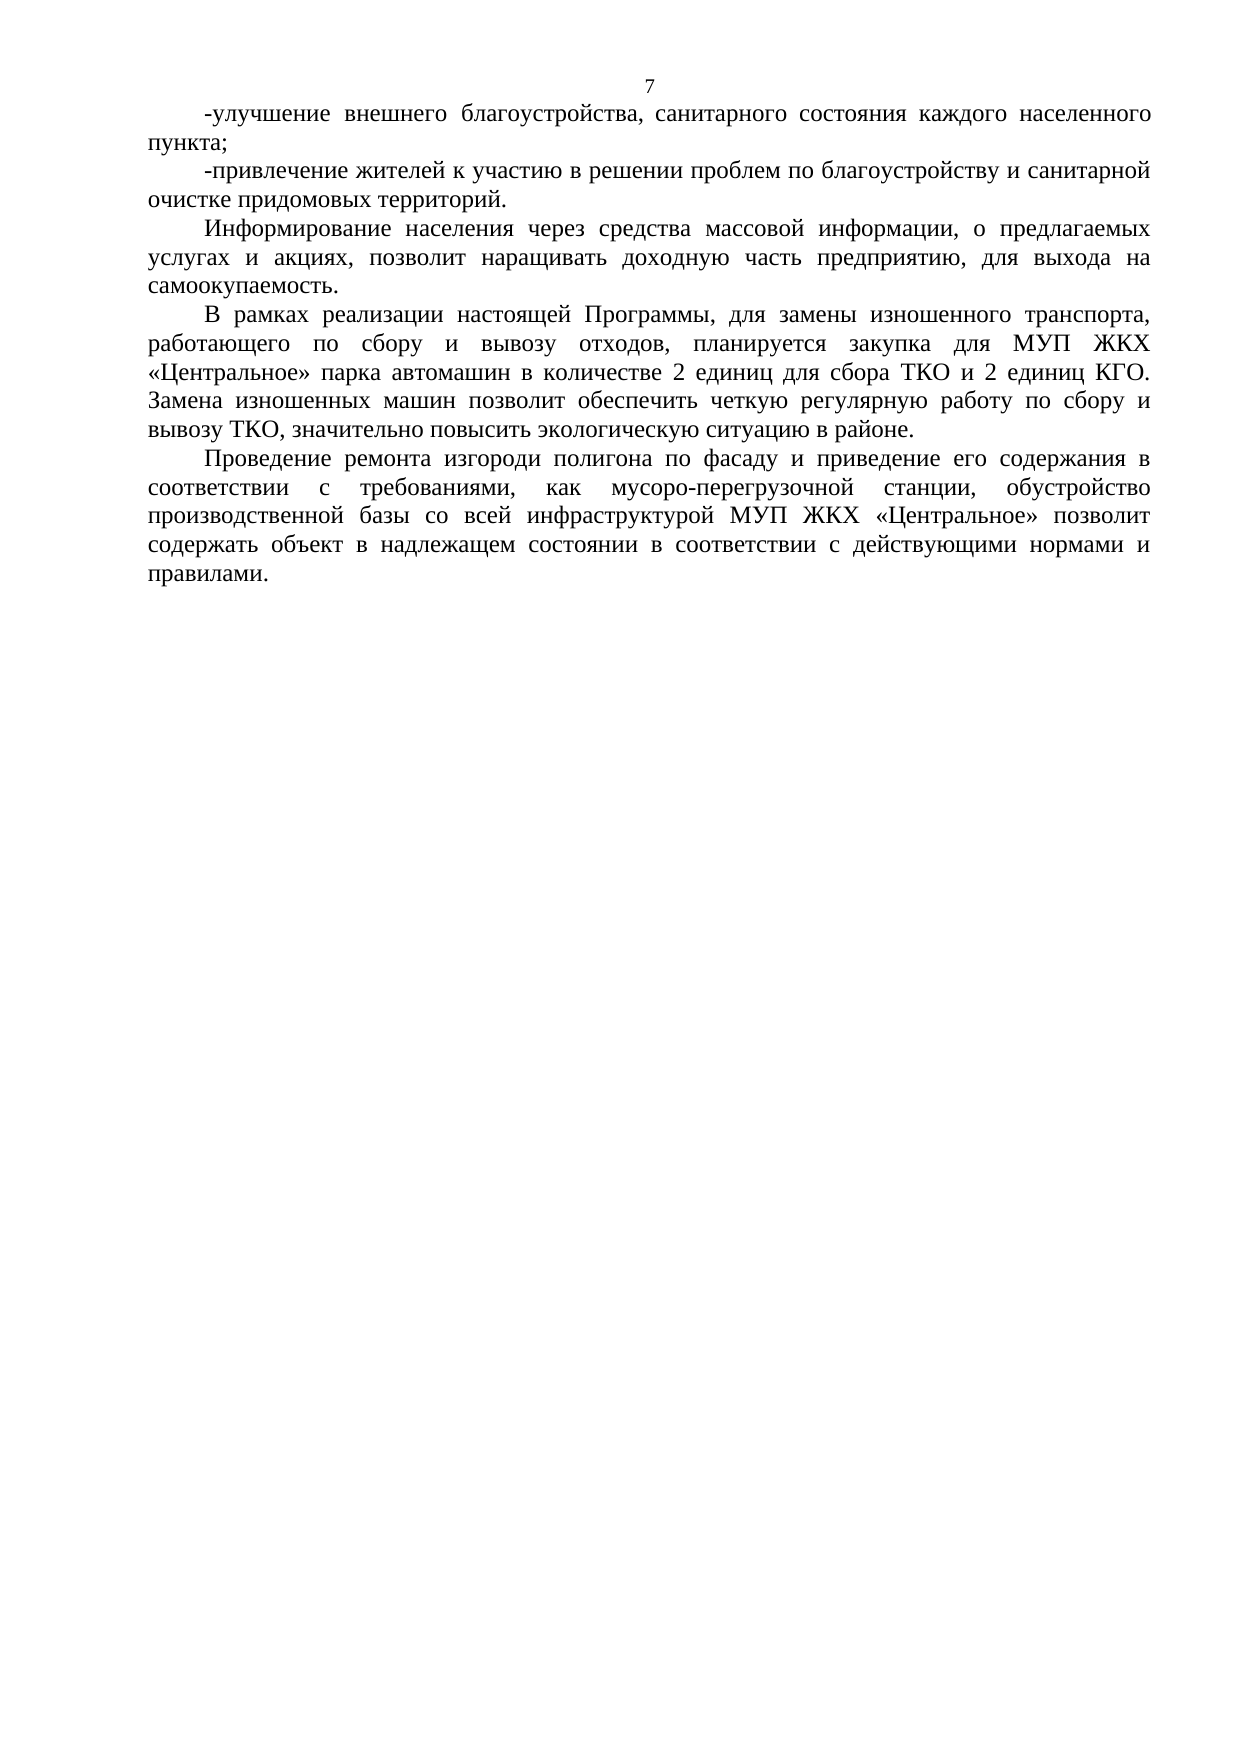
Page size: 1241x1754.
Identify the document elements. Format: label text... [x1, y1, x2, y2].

text -улучшение внешнего благоустройства, санитарного состояния каждого населенного пункта; [148, 98, 1152, 155]
text Проведение ремонта изгороди полигона по фасаду и приведение его содержания в соответствии с требованиями, как мусоро-перегрузочной станции, обустройство производственной базы со всей инфраструктурой МУП ЖКХ «Центральное» позволит содержать объект в надлежащем состоянии в соответствии с действующими нормами и правилами. [148, 443, 1152, 587]
text Информирование населения через средства массовой информации, о предлагаемых услугах и акциях, позволит наращивать доходную часть предприятию, для выхода на самоокупаемость. [148, 213, 1152, 299]
text -привлечение жителей к участию в решении проблем по благоустройству и санитарной очистке придомовых территорий. [148, 155, 1152, 213]
text В рамках реализации настоящей Программы, для замены изношенного транспорта, работающего по сбору и вывозу отходов, планируется закупка для МУП ЖКХ «Центральное» парка автомашин в количестве 2 единиц для сбора ТКО и 2 единиц КГО. Замена изношенных машин позволит обеспечить четкую регулярную работу по сбору и вывозу ТКО, значительно повысить экологическую ситуацию в районе. [148, 299, 1152, 443]
